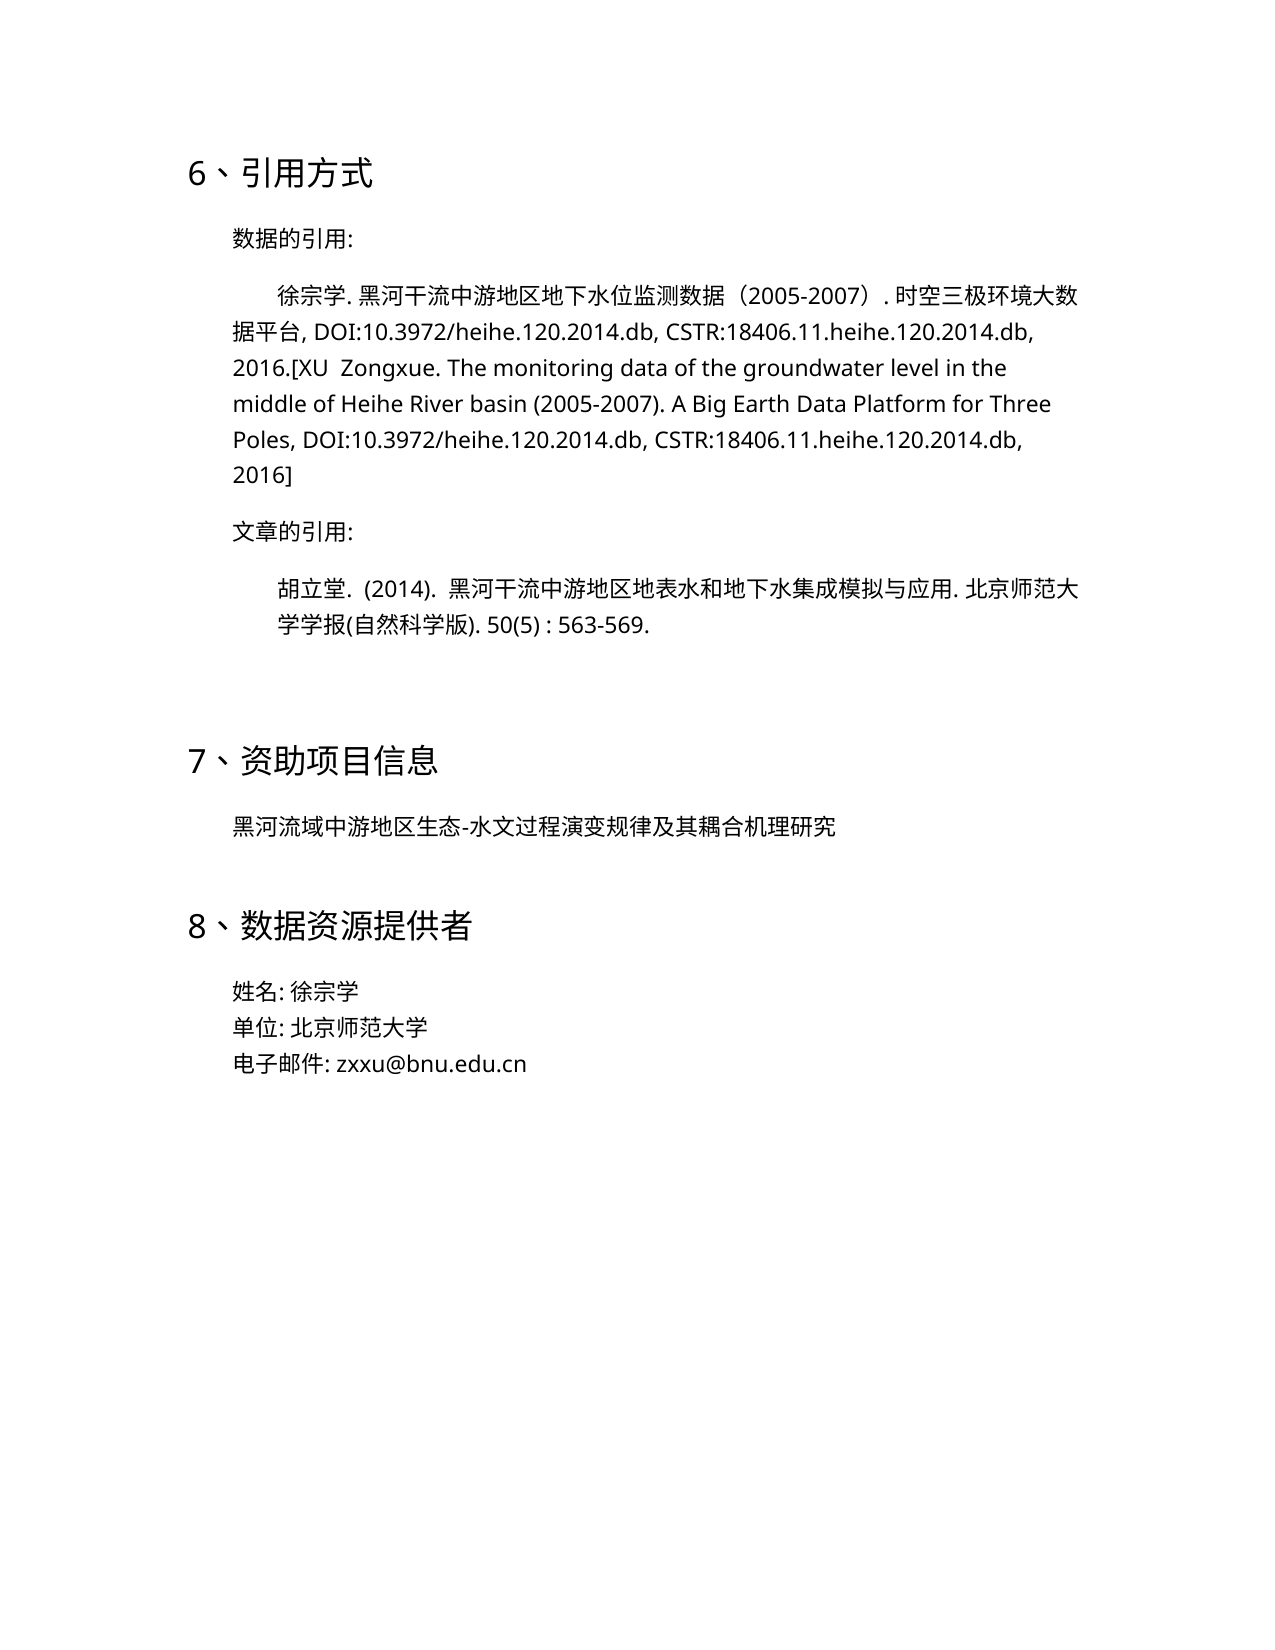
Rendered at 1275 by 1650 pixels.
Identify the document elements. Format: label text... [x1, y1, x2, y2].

text 数据的引用: [232, 223, 1087, 254]
text 胡立堂. (2014). 黑河干流中游地区地表水和地下水集成模拟与应用. 北京师范大学学报(自然科学版). 50(5) : 563-569. [277, 573, 1087, 712]
text 徐宗学. 黑河干流中游地区地下水位监测数据（2005-2007）. 时空三极环境大数据平台, DOI:10.3972/heihe.120.2014.db, CSTR:18406.11.heihe.120.2014.db, 2016.[XU Zongxue. The monitoring data of the groundwater level in the middle of Heihe River basin (2005-2007). A Big Earth Data Platform for Three Poles, DOI:10.3972/heihe.120.2014.db, CSTR:18406.11.heihe.120.2014.db, 2016] [232, 280, 1087, 491]
text 黑河流域中游地区生态-水文过程演变规律及其耦合机理研究 [232, 811, 1087, 878]
text 7、资助项目信息 [187, 738, 1087, 783]
text 姓名: 徐宗学 单位: 北京师范大学 电子邮件: zxxu@bnu.edu.cn [232, 976, 1087, 1151]
text 文章的引用: [232, 516, 1087, 547]
text 6、引用方式 [187, 150, 1087, 195]
text 8、数据资源提供者 [187, 903, 1087, 949]
